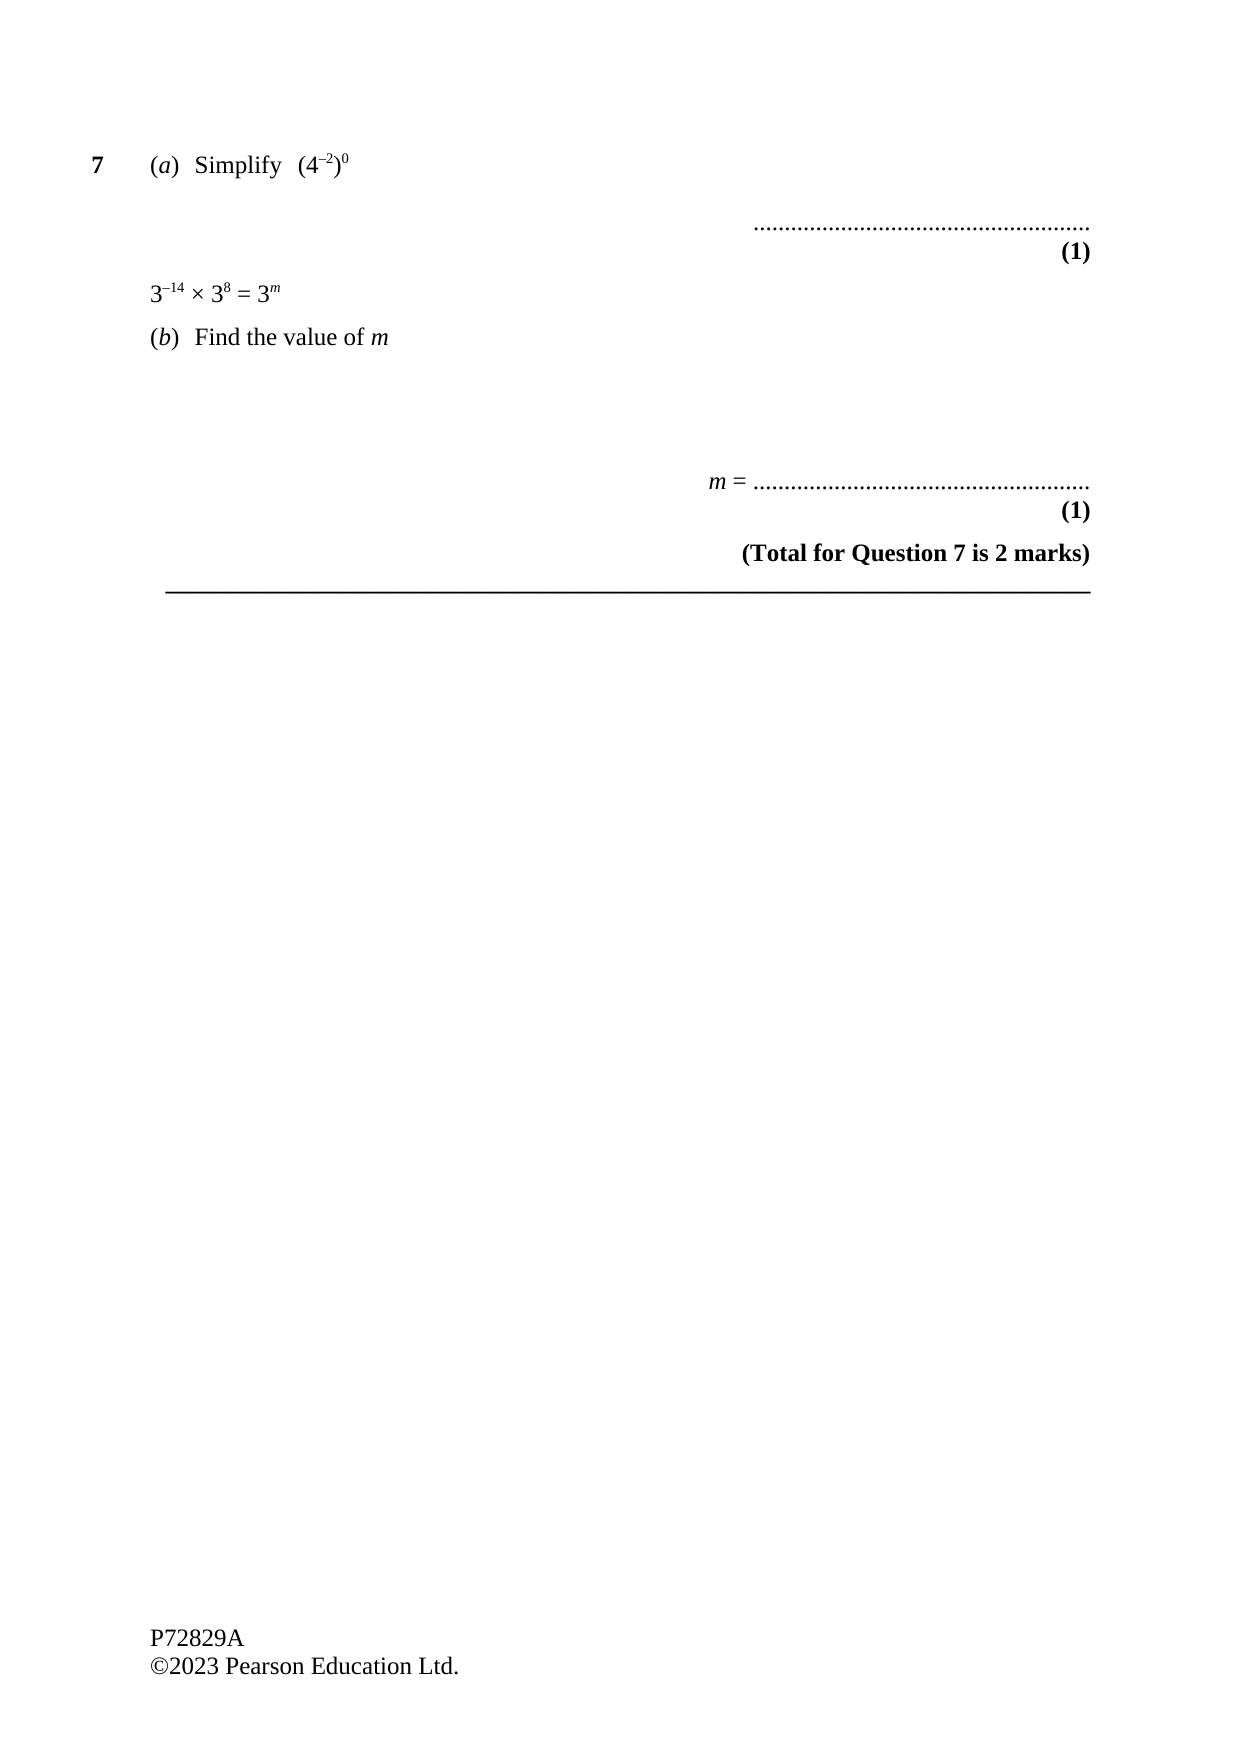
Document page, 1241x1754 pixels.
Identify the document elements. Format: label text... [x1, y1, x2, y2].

text 7 (a) Simplify (4–2)0 [91, 150, 1090, 179]
text 3–14 × 38 = 3m [150, 279, 1090, 308]
text m = ...................................................... [150, 466, 1090, 495]
text (b) Find the value of m [150, 322, 1090, 351]
text __________________________________________________________________________ [150, 567, 1090, 596]
text (1) [150, 495, 1090, 524]
text ...................................................... [150, 207, 1090, 236]
text (1) [150, 236, 1090, 265]
text (Total for Question 7 is 2 marks) [150, 538, 1090, 567]
